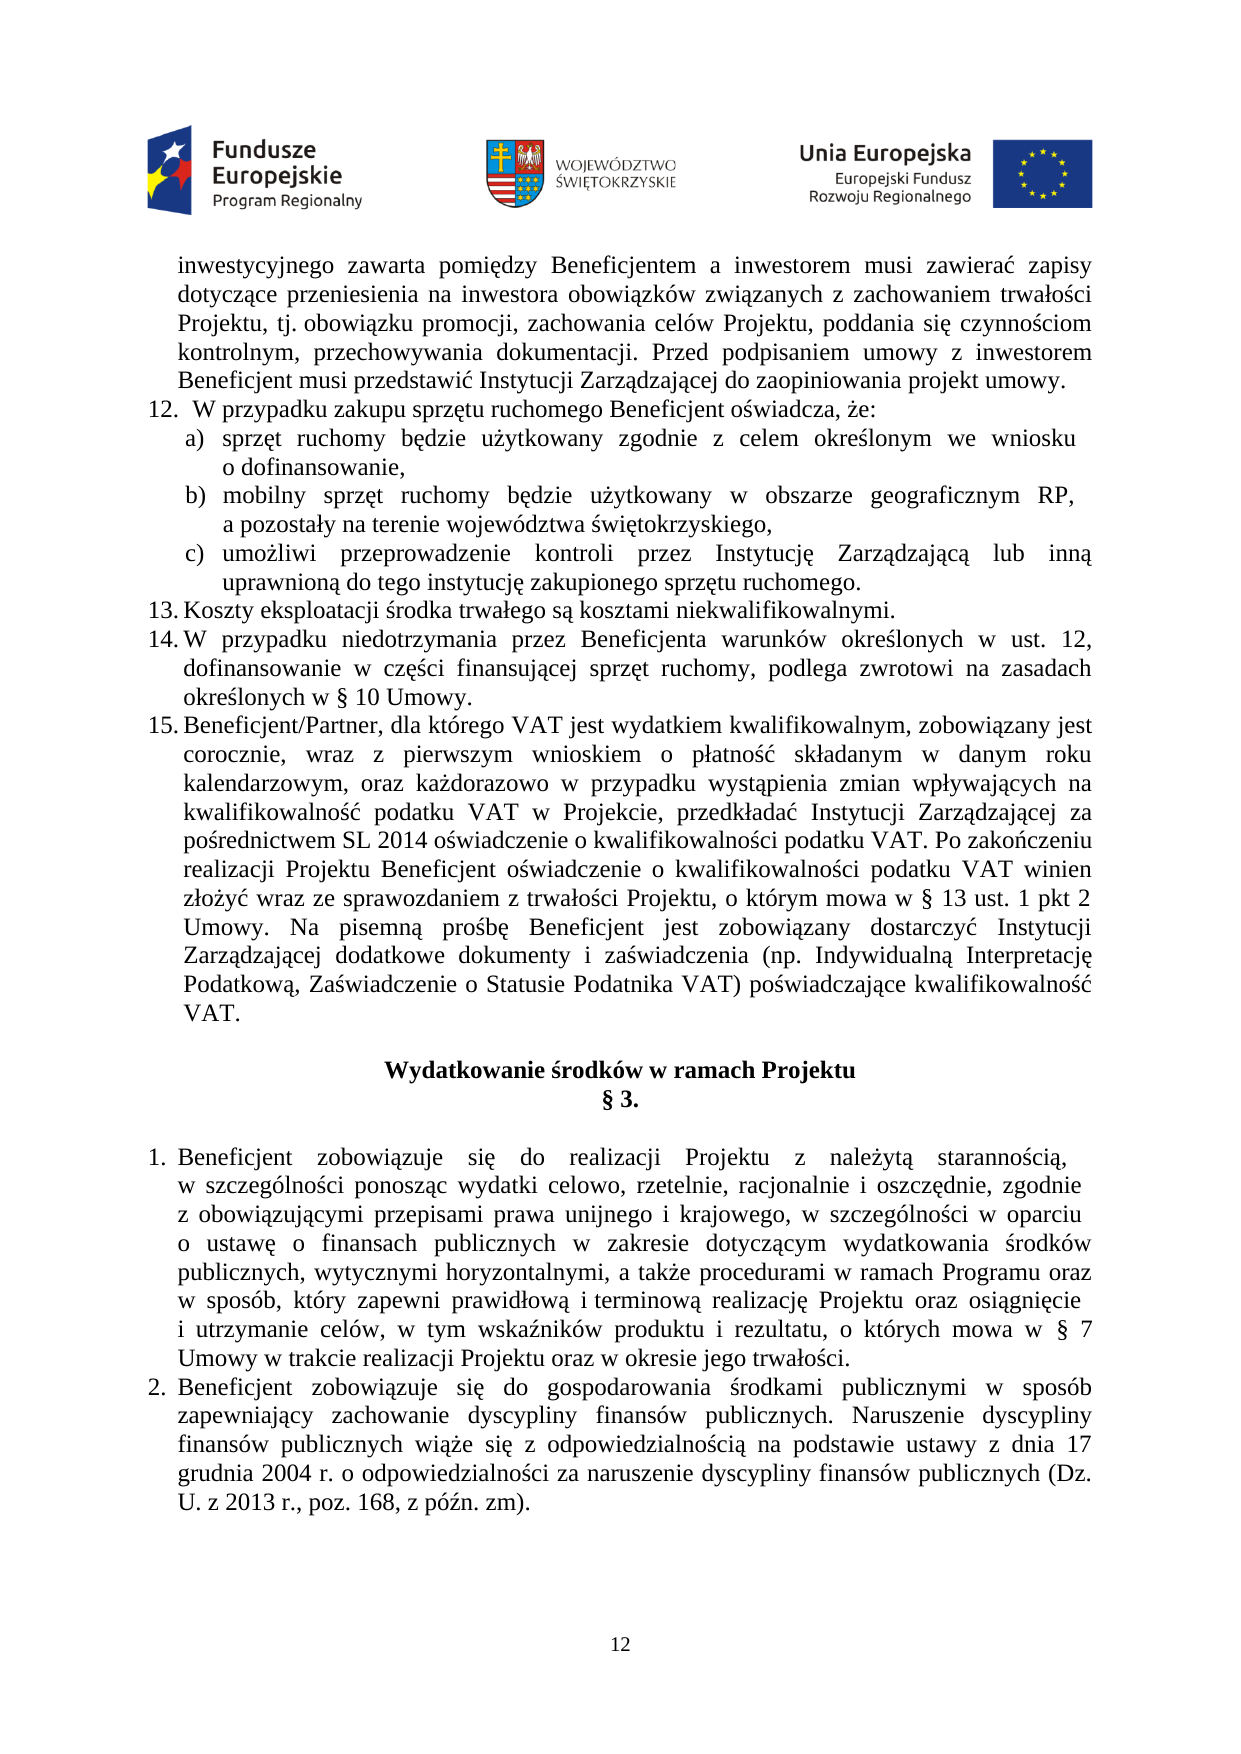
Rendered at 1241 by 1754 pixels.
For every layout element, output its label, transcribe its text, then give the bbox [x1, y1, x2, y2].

picture [147, 125, 362, 215]
list Beneficjent zobowiązuje się do realizacji Projektu z należytą starannością, w szczególności ponosząc wydatki celowo, rzetelnie, racjonalnie i oszczędnie, zgodnie z obowiązującymi przepisami prawa unijnego i krajowego, w szczególności w oparciu o ustawę o finansach publicznych w zakresie dotyczącym wydatkowania środków publicznych, wytycznymi horyzontalnymi, a także procedurami w ramach Programu oraz w sposób, który zapewni prawidłową i terminową realizację Projektu oraz osiągnięcie i utrzymanie celów, w tym wskaźników produktu i rezultatu, o których mowa w § 7 Umowy w trakcie realizacji Projektu oraz w okresie jego trwałości. [148, 1142, 1093, 1372]
text Wydatkowanie środków w ramach Projektu [148, 1055, 1093, 1084]
list umożliwi przeprowadzenie kontroli przez Instytucję Zarządzającą lub inną uprawnioną do tego instytucję zakupionego sprzętu ruchomego. [185, 538, 1093, 595]
list W przypadku zakupu sprzętu ruchomego Beneficjent oświadcza, że: [148, 394, 1093, 423]
list sprzęt ruchomy będzie użytkowany zgodnie z celem określonym we wniosku o dofinansowanie, [185, 423, 1093, 480]
list mobilny sprzęt ruchomy będzie użytkowany w obszarze geograficznym RP, a pozostały na terenie województwa świętokrzyskiego, [185, 480, 1093, 538]
list Beneficjent/Partner, dla którego VAT jest wydatkiem kwalifikowalnym, zobowiązany jest corocznie, wraz z pierwszym wnioskiem o płatność składanym w danym roku kalendarzowym, oraz każdorazowo w przypadku wystąpienia zmian wpływających na kwalifikowalność podatku VAT w Projekcie, przedkładać Instytucji Zarządzającej za pośrednictwem SL 2014 oświadczenie o kwalifikowalności podatku VAT. Po zakończeniu realizacji Projektu Beneficjent oświadczenie o kwalifikowalności podatku VAT winien złożyć wraz ze sprawozdaniem z trwałości Projektu, o którym mowa w § 13 ust. 1 pkt 2 Umowy. Na pisemną prośbę Beneficjent jest zobowiązany dostarczyć Instytucji Zarządzającej dodatkowe dokumenty i zaświadczenia (np. Indywidualną Interpretację Podatkową, Zaświadczenie o Statusie Podatnika VAT) poświadczające kwalifikowalność VAT. [148, 710, 1093, 1027]
list Beneficjent zobowiązuje się do gospodarowania środkami publicznymi w sposób zapewniający zachowanie dyscypliny finansów publicznych. Naruszenie dyscypliny finansów publicznych wiąże się z odpowiedzialnością na podstawie ustawy z dnia 17 grudnia 2004 r. o odpowiedzialności za naruszenie dyscypliny finansów publicznych (Dz. U. z 2013 r., poz. 168, z późn. zm). [148, 1372, 1093, 1515]
text § 3. [148, 1084, 1093, 1113]
list W przypadku niedotrzymania przez Beneficjenta warunków określonych w ust. 12, dofinansowanie w części finansującej sprzęt ruchomy, podlega zwrotowi na zasadach określonych w § 10 Umowy. [148, 624, 1093, 710]
list Koszty eksploatacji środka trwałego są kosztami niekwalifikowalnymi. [148, 595, 1093, 624]
picture [486, 125, 676, 215]
picture [800, 125, 1093, 215]
